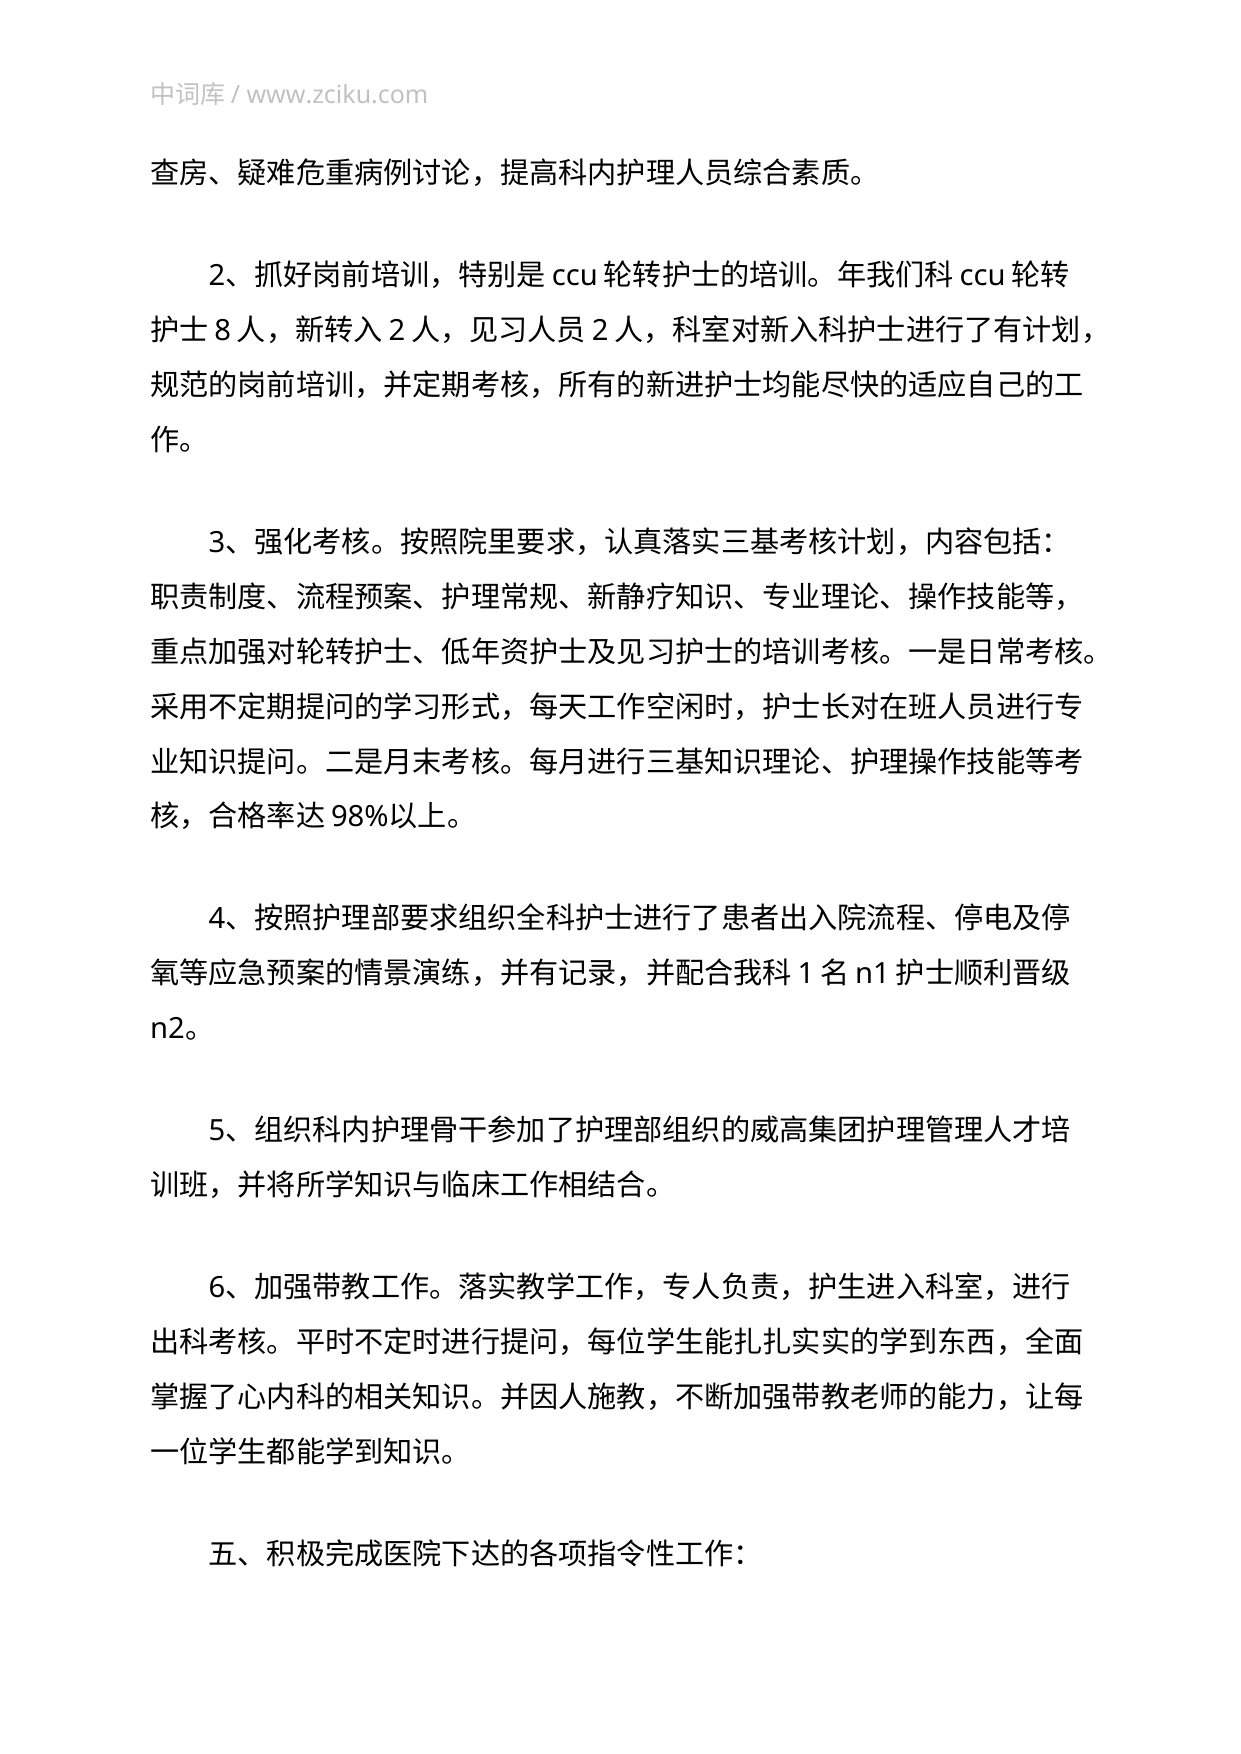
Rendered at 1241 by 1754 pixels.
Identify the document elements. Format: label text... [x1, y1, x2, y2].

text 五、积极完成医院下达的各项指令性工作： [150, 1530, 1090, 1573]
text 4、按照护理部要求组织全科护士进行了患者出入院流程、停电及停氧等应急预案的情景演练，并有记录，并配合我科1名n1护士顺利晋级n2。 [150, 895, 1090, 1047]
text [150, 150, 1090, 192]
text 6、加强带教工作。落实教学工作，专人负责，护生进入科室，进行出科考核。平时不定时进行提问，每位学生能扎扎实实的学到东西，全面掌握了心内科的相关知识。并因人施教，不断加强带教老师的能力，让每一位学生都能学到知识。 [150, 1264, 1090, 1471]
text 3、强化考核。按照院里要求，认真落实三基考核计划，内容包括：职责制度、流程预案、护理常规、新静疗知识、专业理论、操作技能等，重点加强对轮转护士、低年资护士及见习护士的培训考核。一是日常考核。采用不定期提问的学习形式，每天工作空闲时，护士长对在班人员进行专业知识提问。二是月末考核。每月进行三基知识理论、护理操作技能等考核，合格率达98%以上。 [150, 518, 1090, 835]
text 5、组织科内护理骨干参加了护理部组织的威高集团护理管理人才培训班，并将所学知识与临床工作相结合。 [150, 1107, 1090, 1204]
text 2、抓好岗前培训，特别是ccu轮转护士的培训。年我们科ccu轮转护士8人，新转入2人，见习人员2人，科室对新入科护士进行了有计划，规范的岗前培训，并定期考核，所有的新进护士均能尽快的适应自己的工作。 [150, 252, 1090, 459]
